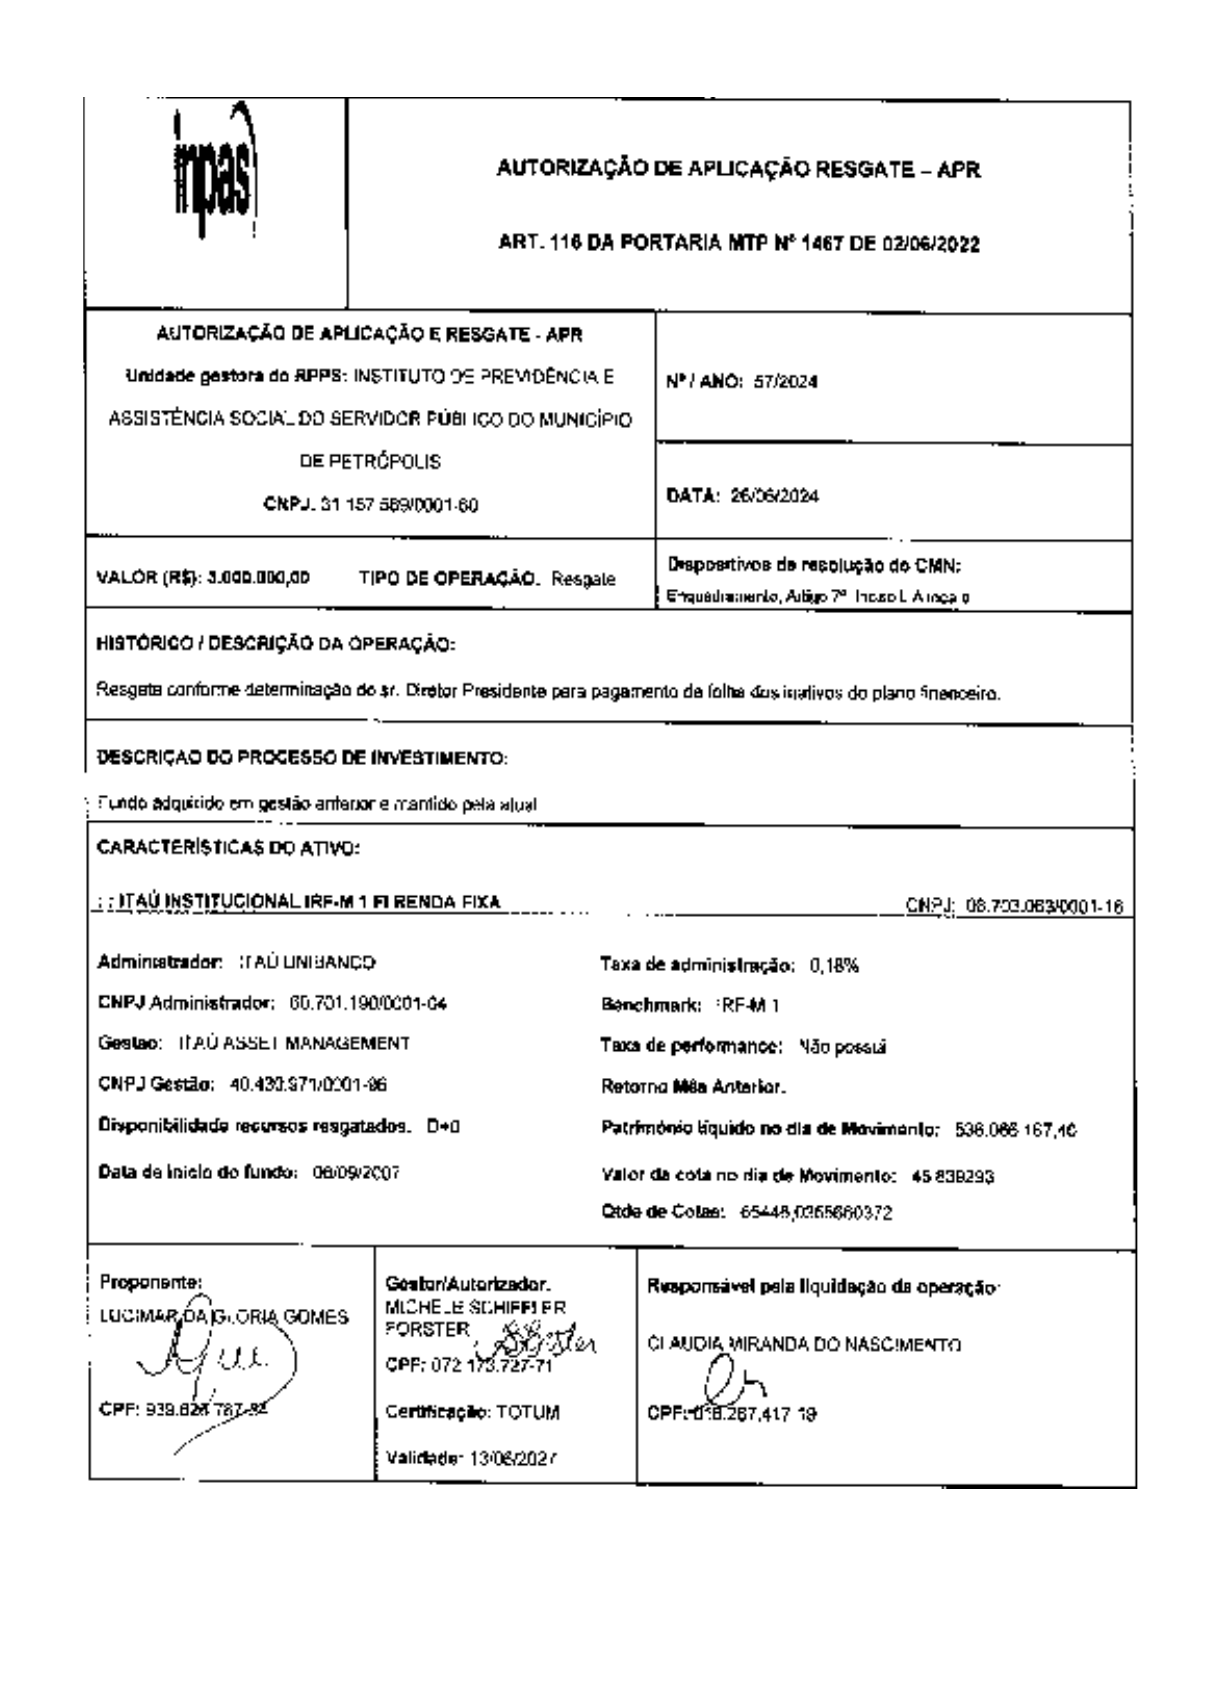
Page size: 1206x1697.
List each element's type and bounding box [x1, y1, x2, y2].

picture [83, 97, 1138, 1489]
